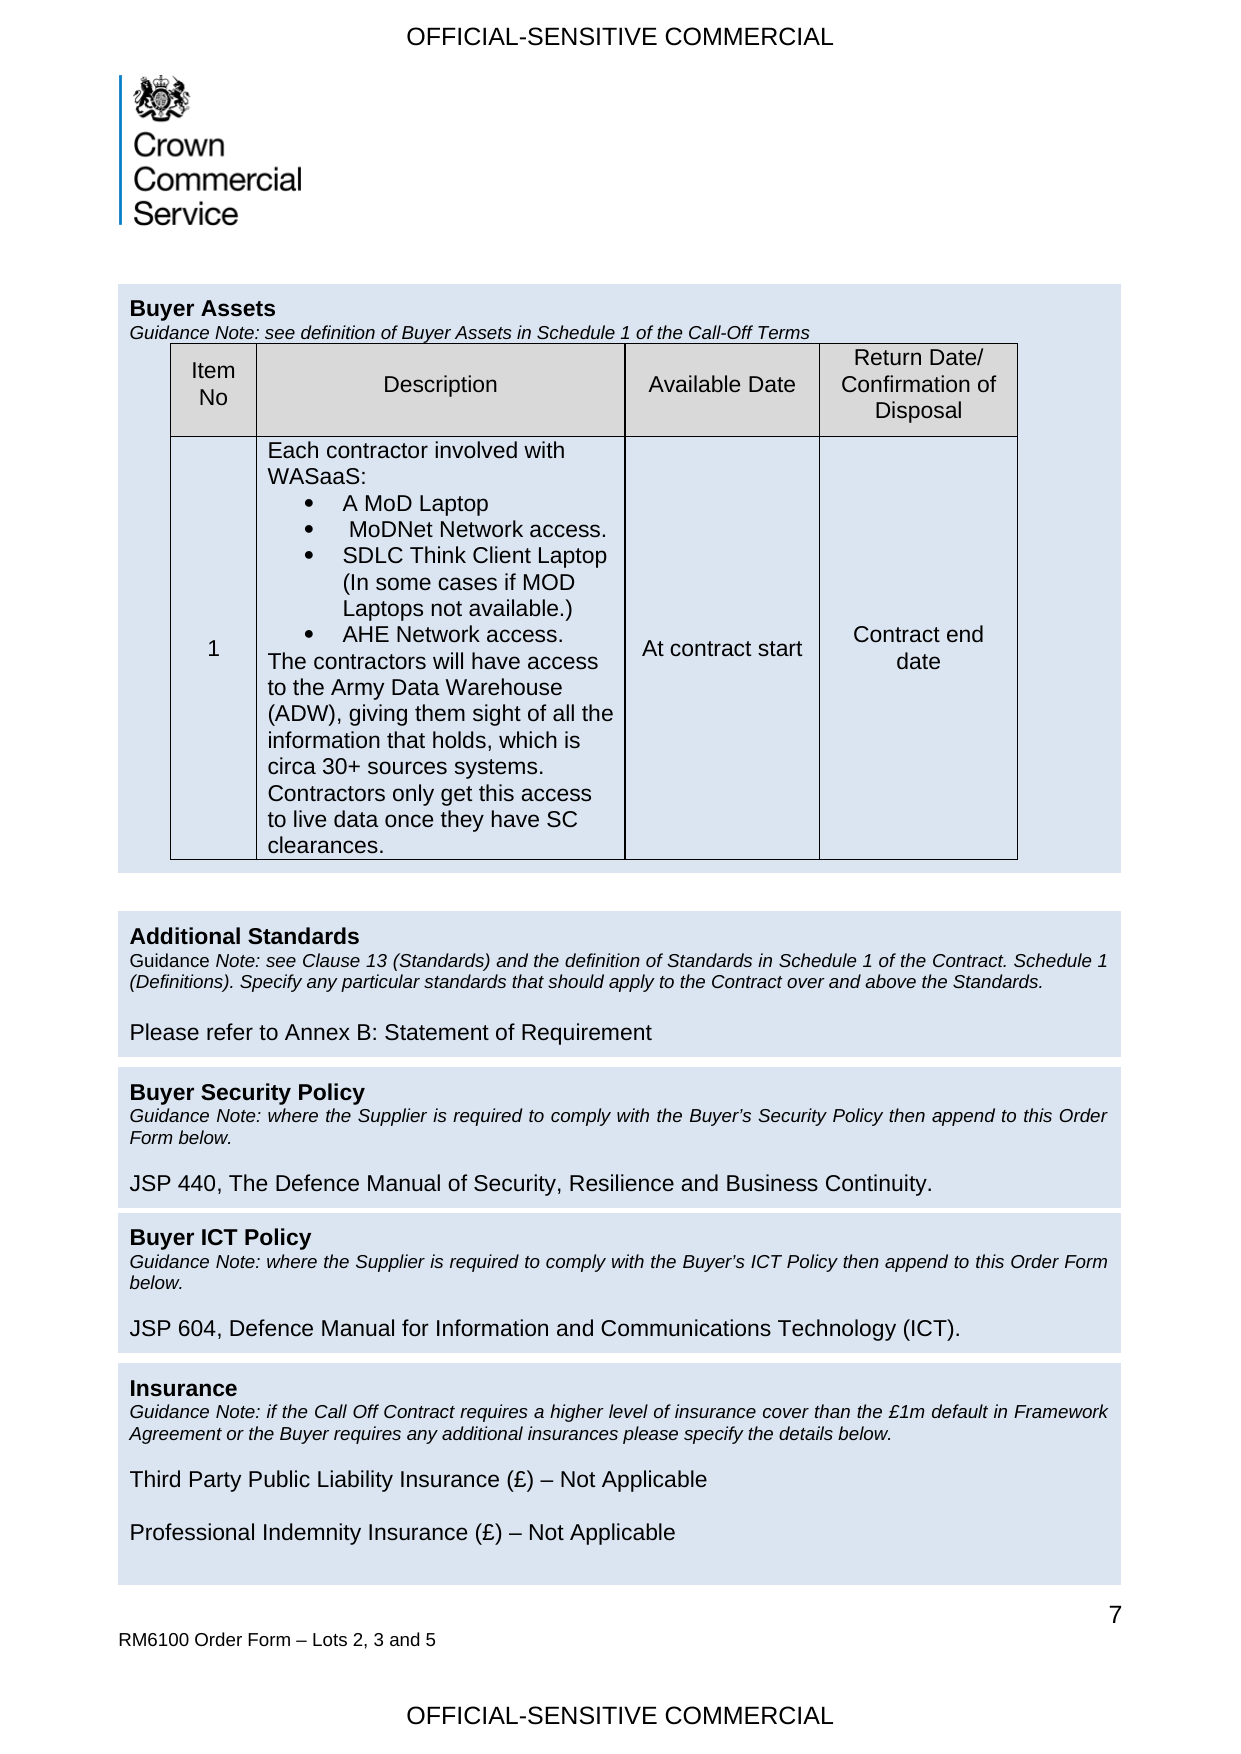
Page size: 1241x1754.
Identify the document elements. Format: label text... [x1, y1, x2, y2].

table_header Buyer Assets Guidance Note: see definition of Buyer Assets in Schedule 1 of the Call-Off Terms [118, 284, 1121, 873]
table_header Buyer Security Policy Guidance Note: where the Supplier is required to comply with the Buyer’s Security Policy then append to this Order Form below. JSP 440, The Defence Manual of Security, Resilience and Business Continuity. [118, 1067, 1121, 1208]
picture [118, 75, 302, 226]
table_header Additional Standards Guidance Note: see Clause 13 (Standards) and the definition of Standards in Schedule 1 of the Contract. Schedule 1 (Definitions). Specify any particular standards that should apply to the Contract over and above the Standards. [118, 911, 1121, 1057]
table_header Buyer ICT Policy Guidance Note: where the Supplier is required to comply with the Buyer’s ICT Policy then append to this Order Form below. JSP 604, Defence Manual for Information and Communications Technology (ICT). [118, 1213, 1121, 1353]
table_header Insurance Guidance Note: if the Call Off Contract requires a higher level of insurance cover than the £1m default in Framework Agreement or the Buyer requires any additional insurances please specify the details below. Third Party Public Liability Insurance (£) – Not Applicable Professional Indemnity Insurance (£) – Not Applicable [118, 1363, 1121, 1585]
